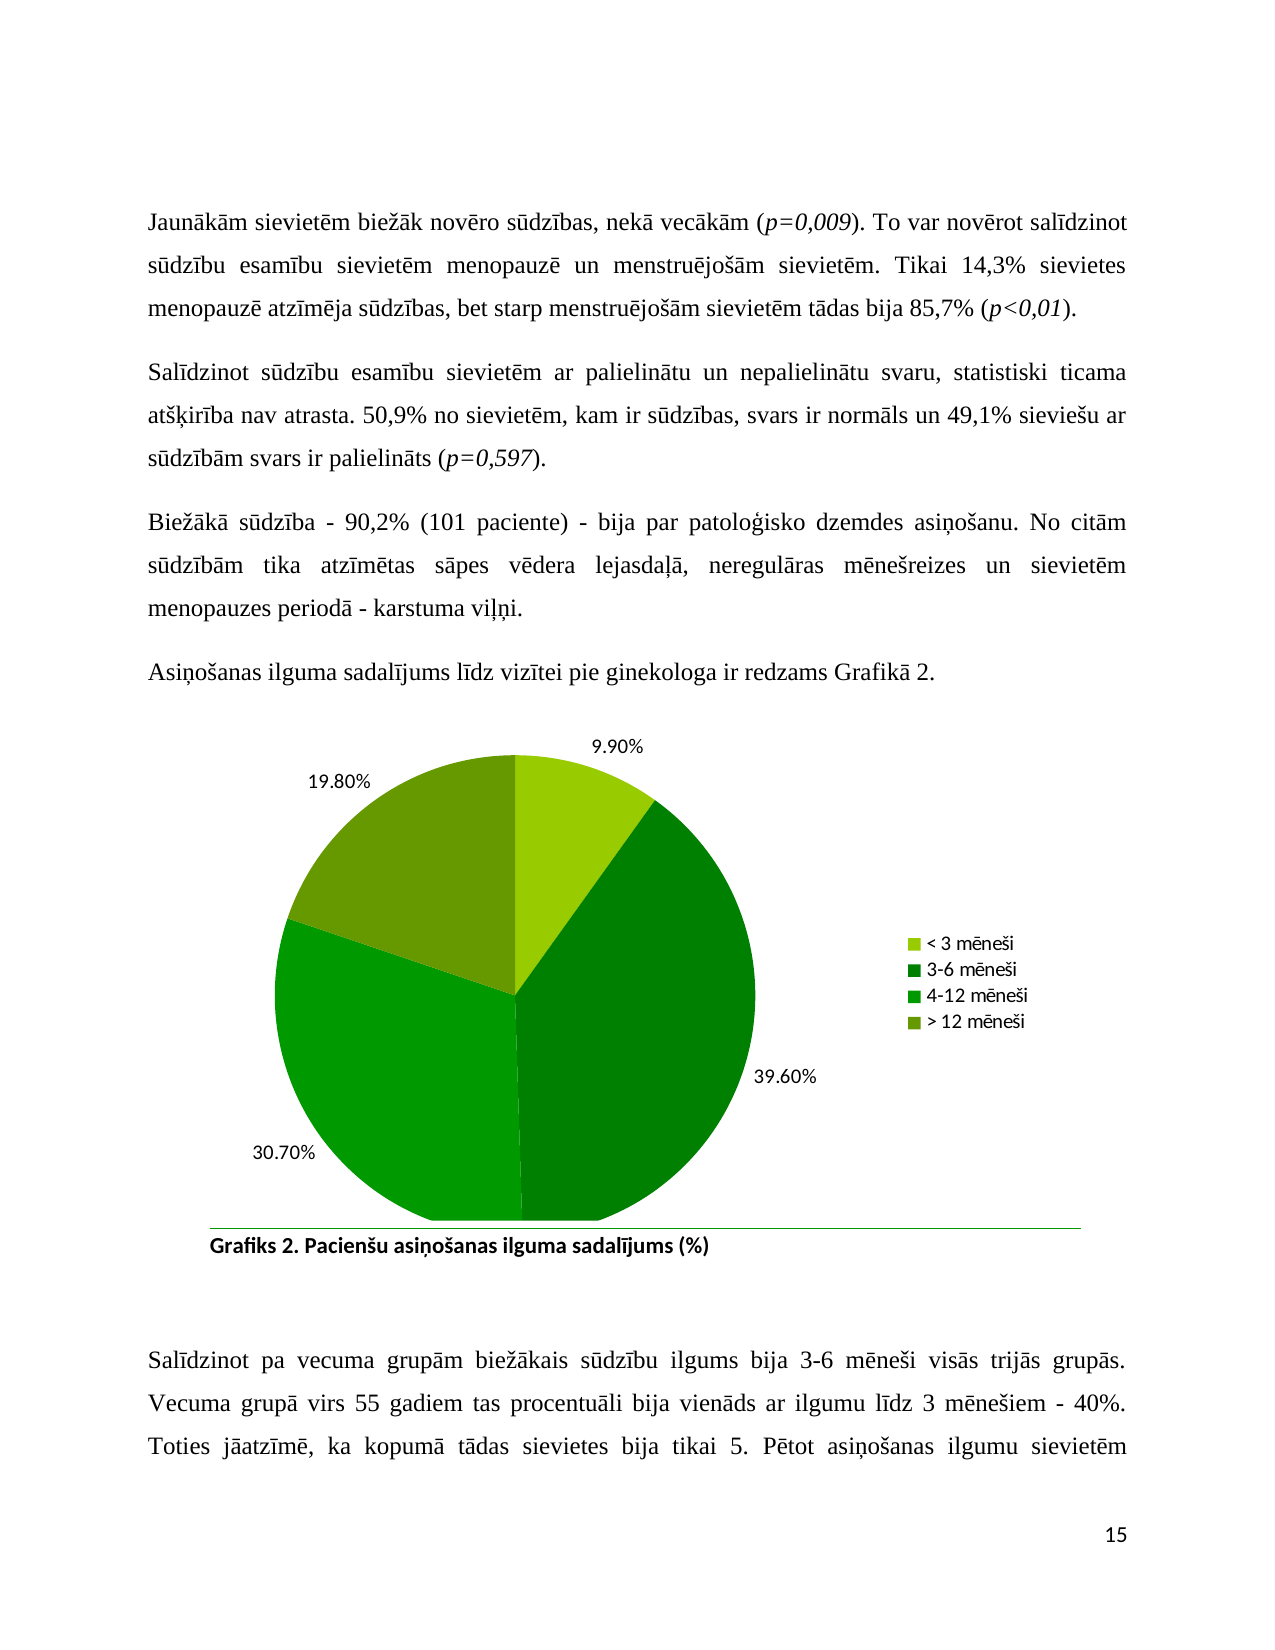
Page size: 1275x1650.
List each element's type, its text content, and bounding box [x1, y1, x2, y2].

text Salīdzinot sūdzību esamību sievietēm ar palielinātu un nepalielinātu svaru, statistiski ticama atšķirība nav atrasta. 50,9% no sievietēm, kam ir sūdzības, svars ir normāls un 49,1% sieviešu ar sūdzībām svars ir palielināts (p=0,597). [148, 357, 1127, 472]
text Asiņošanas ilguma sadalījums līdz vizītei pie ginekologa ir redzams Grafikā 2. [148, 657, 1127, 686]
text Biežākā sūdzība - 90,2% (101 paciente) - bija par patoloģisko dzemdes asiņošanu. No citām sūdzībām tika atzīmētas sāpes vēdera lejasdaļā, neregulāras mēnešreizes un sievietēm menopauzes periodā - karstuma viļņi. [148, 507, 1127, 622]
text Jaunākām sievietēm biežāk novēro sūdzības, nekā vecākām (p=0,009). To var novērot salīdzinot sūdzību esamību sievietēm menopauzē un menstruējošām sievietēm. Tikai 14,3% sievietes menopauzē atzīmēja sūdzības, bet starp menstruējošām sievietēm tādas bija 85,7% (p<0,01). [148, 207, 1127, 322]
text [148, 1345, 1127, 1460]
